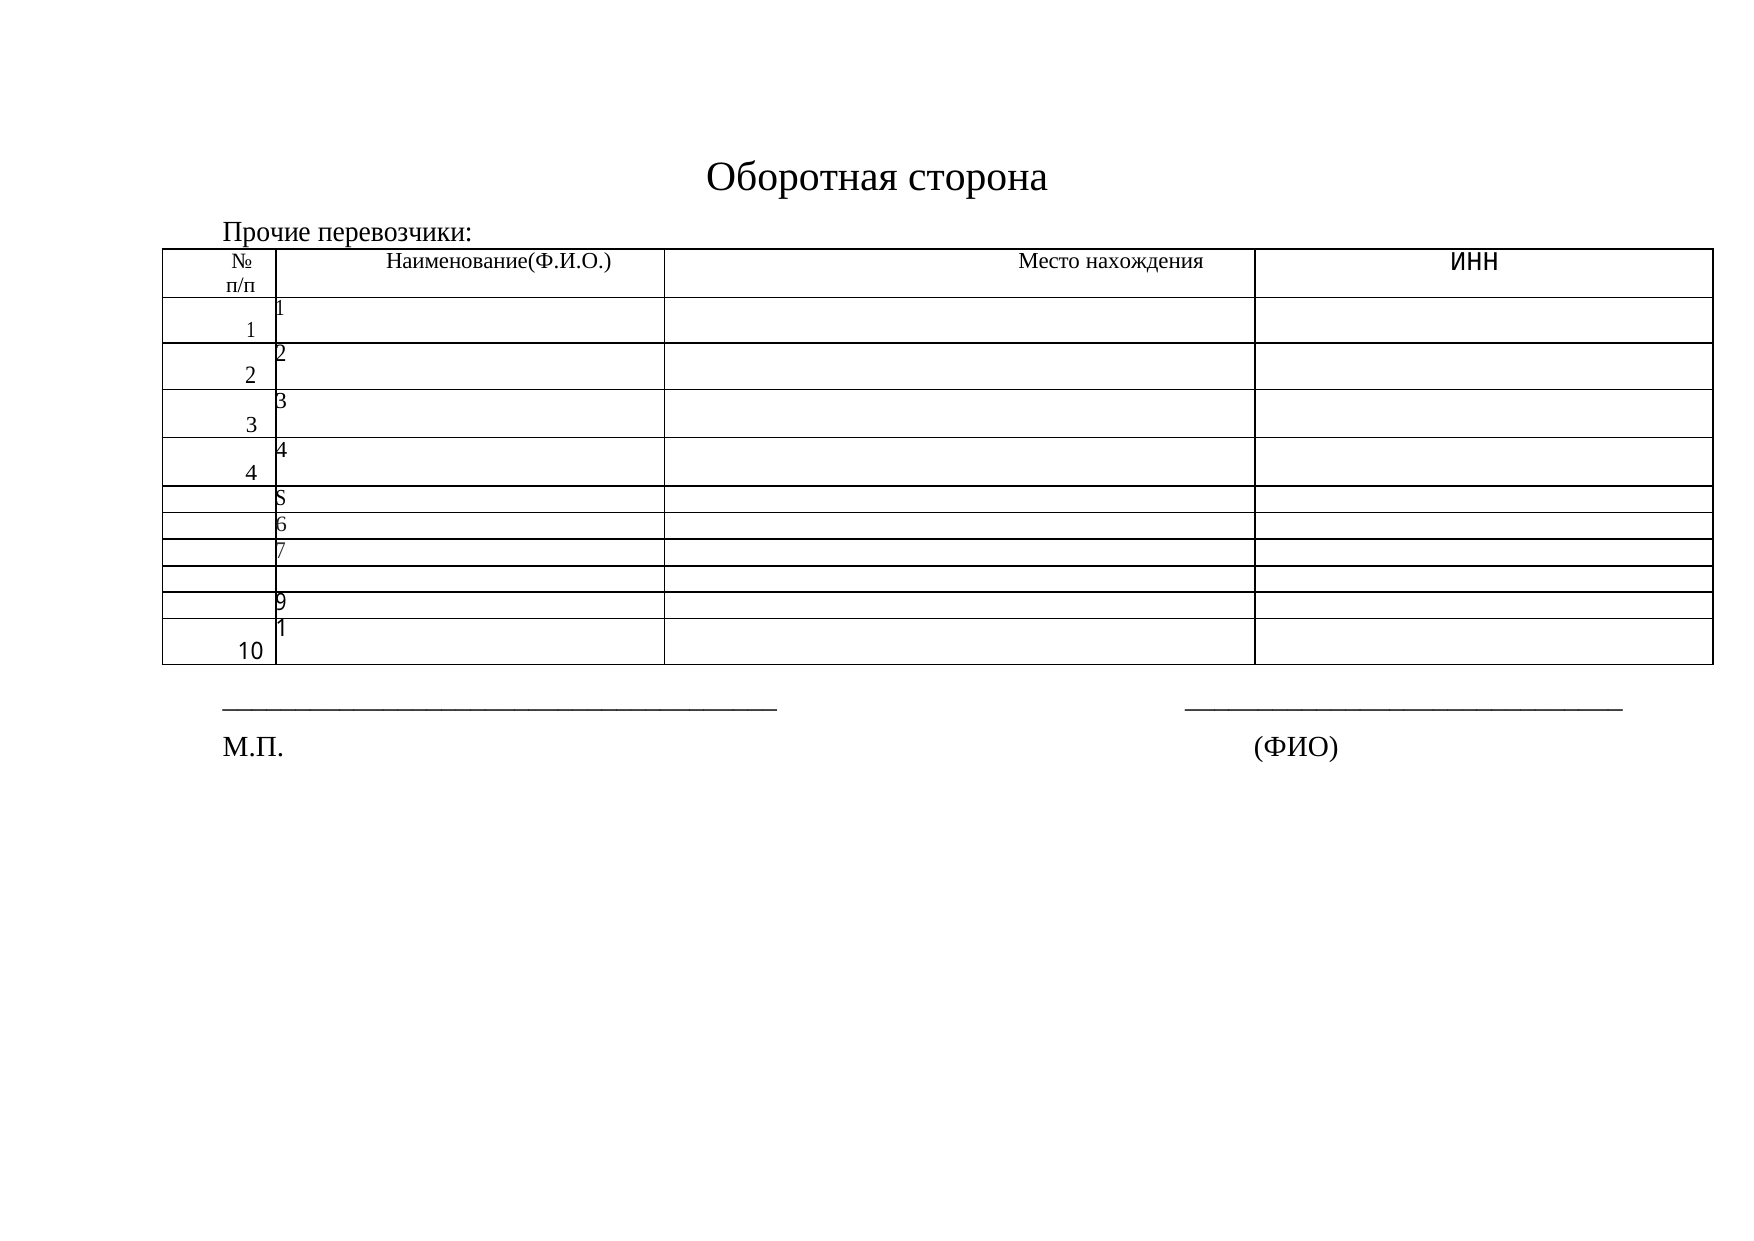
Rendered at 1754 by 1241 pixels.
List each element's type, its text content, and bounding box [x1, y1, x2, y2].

table_cell [277, 593, 664, 618]
table_header ИНН [1256, 250, 1712, 297]
table_cell [277, 567, 664, 591]
table_cell [1256, 344, 1712, 388]
table_cell 22 [163, 344, 275, 388]
table_cell 7 [163, 540, 275, 565]
table_cell [1256, 390, 1712, 437]
table_cell [277, 298, 664, 342]
text Прочие перевозчики: [222, 214, 1636, 248]
table_cell [1256, 298, 1712, 342]
table_cell [277, 344, 664, 388]
table_cell [665, 487, 1254, 512]
table_cell [277, 487, 664, 512]
table_cell [1256, 487, 1712, 512]
table_header Наименование(Ф.И.О.) [277, 250, 664, 297]
table_cell [1256, 567, 1712, 591]
table_cell [665, 344, 1254, 388]
table_cell [665, 298, 1254, 342]
table_cell [665, 567, 1254, 591]
text ______________________________________ ______________________________ [222, 680, 1636, 714]
table_cell [277, 540, 664, 565]
table_cell 6 [163, 513, 275, 538]
table_cell [277, 619, 664, 663]
table_cell S [163, 487, 275, 512]
table_header Место нахождения [665, 250, 1254, 297]
table_cell [1256, 593, 1712, 618]
table_cell [277, 513, 664, 538]
table_cell [665, 513, 1254, 538]
table_cell 11 [163, 298, 275, 342]
table_cell [277, 438, 664, 485]
table_cell 44 [163, 438, 275, 485]
table_cell [665, 390, 1254, 437]
table_cell 33 [163, 390, 275, 437]
table_cell [1256, 619, 1712, 663]
table_cell [665, 619, 1254, 663]
table_cell [1256, 438, 1712, 485]
table_cell 110 [163, 619, 275, 663]
table_cell [277, 390, 664, 437]
table_cell 9 [163, 593, 275, 618]
table_cell [1256, 540, 1712, 565]
table_cell [665, 540, 1254, 565]
table_cell [1256, 513, 1712, 538]
table_header № п/п [163, 250, 275, 297]
text М.П. (ФИО) [222, 729, 1636, 762]
text Оборотная сторона [118, 151, 1636, 199]
table_cell [665, 593, 1254, 618]
table_cell [665, 438, 1254, 485]
table_cell [163, 567, 275, 591]
